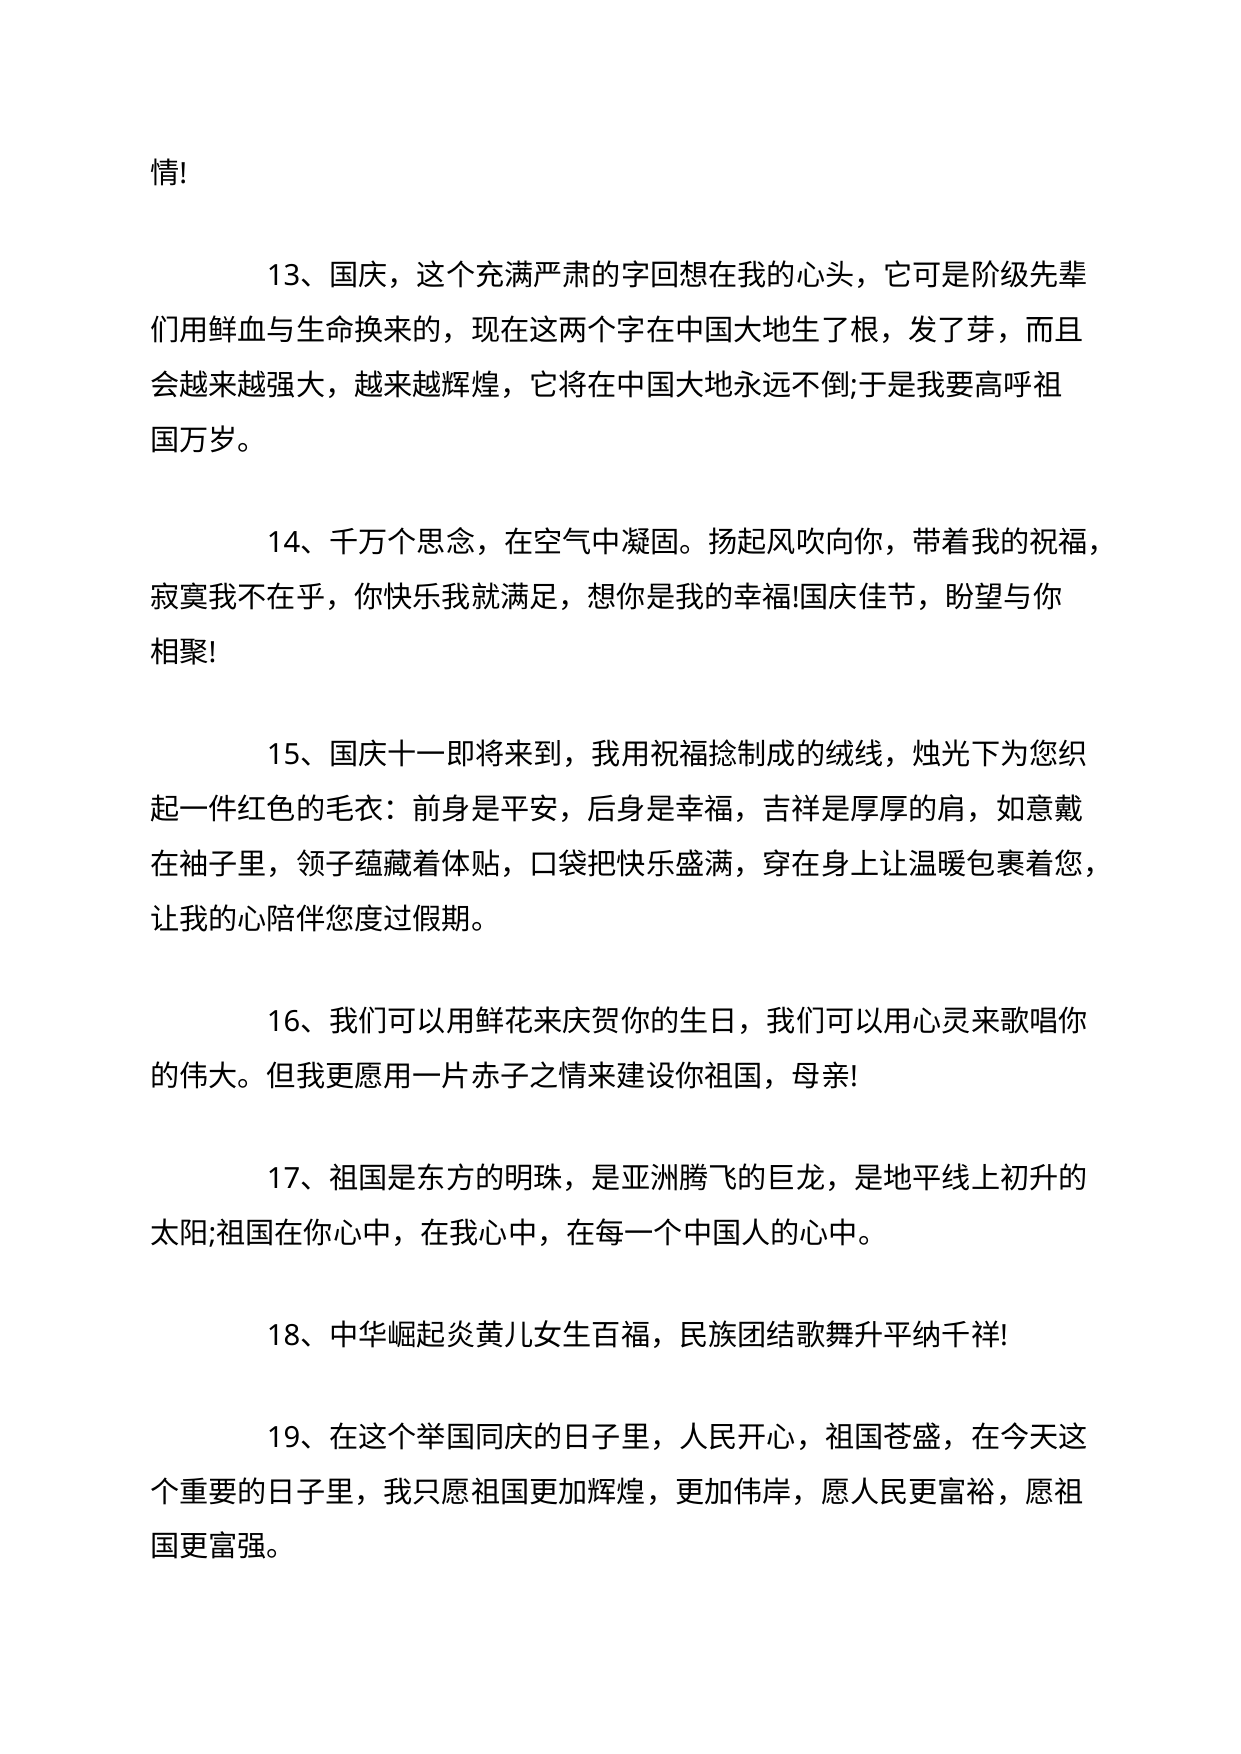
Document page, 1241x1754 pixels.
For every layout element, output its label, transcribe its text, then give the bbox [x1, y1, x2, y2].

text 18、中华崛起炎黄儿女生百福，民族团结歌舞升平纳千祥! [150, 1311, 1090, 1353]
text 15、国庆十一即将来到，我用祝福捻制成的绒线，烛光下为您织起一件红色的毛衣：前身是平安，后身是幸福，吉祥是厚厚的肩，如意戴在袖子里，领子蕴藏着体贴，口袋把快乐盛满，穿在身上让温暖包裹着您，让我的心陪伴您度过假期。 [150, 731, 1090, 938]
text 19、在这个举国同庆的日子里，人民开心，祖国苍盛，在今天这个重要的日子里，我只愿祖国更加辉煌，更加伟岸，愿人民更富裕，愿祖国更富强。 [150, 1413, 1090, 1565]
text 17、祖国是东方的明珠，是亚洲腾飞的巨龙，是地平线上初升的太阳;祖国在你心中，在我心中，在每一个中国人的心中。 [150, 1154, 1090, 1252]
text 13、国庆，这个充满严肃的字回想在我的心头，它可是阶级先辈们用鲜血与生命换来的，现在这两个字在中国大地生了根，发了芽，而且会越来越强大，越来越辉煌，它将在中国大地永远不倒;于是我要高呼祖国万岁。 [150, 252, 1090, 459]
text 16、我们可以用鲜花来庆贺你的生日，我们可以用心灵来歌唱你的伟大。但我更愿用一片赤子之情来建设你祖国，母亲! [150, 997, 1090, 1094]
text 14、千万个思念，在空气中凝固。扬起风吹向你，带着我的祝福，寂寞我不在乎，你快乐我就满足，想你是我的幸福!国庆佳节，盼望与你相聚! [150, 519, 1090, 671]
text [150, 150, 1090, 192]
